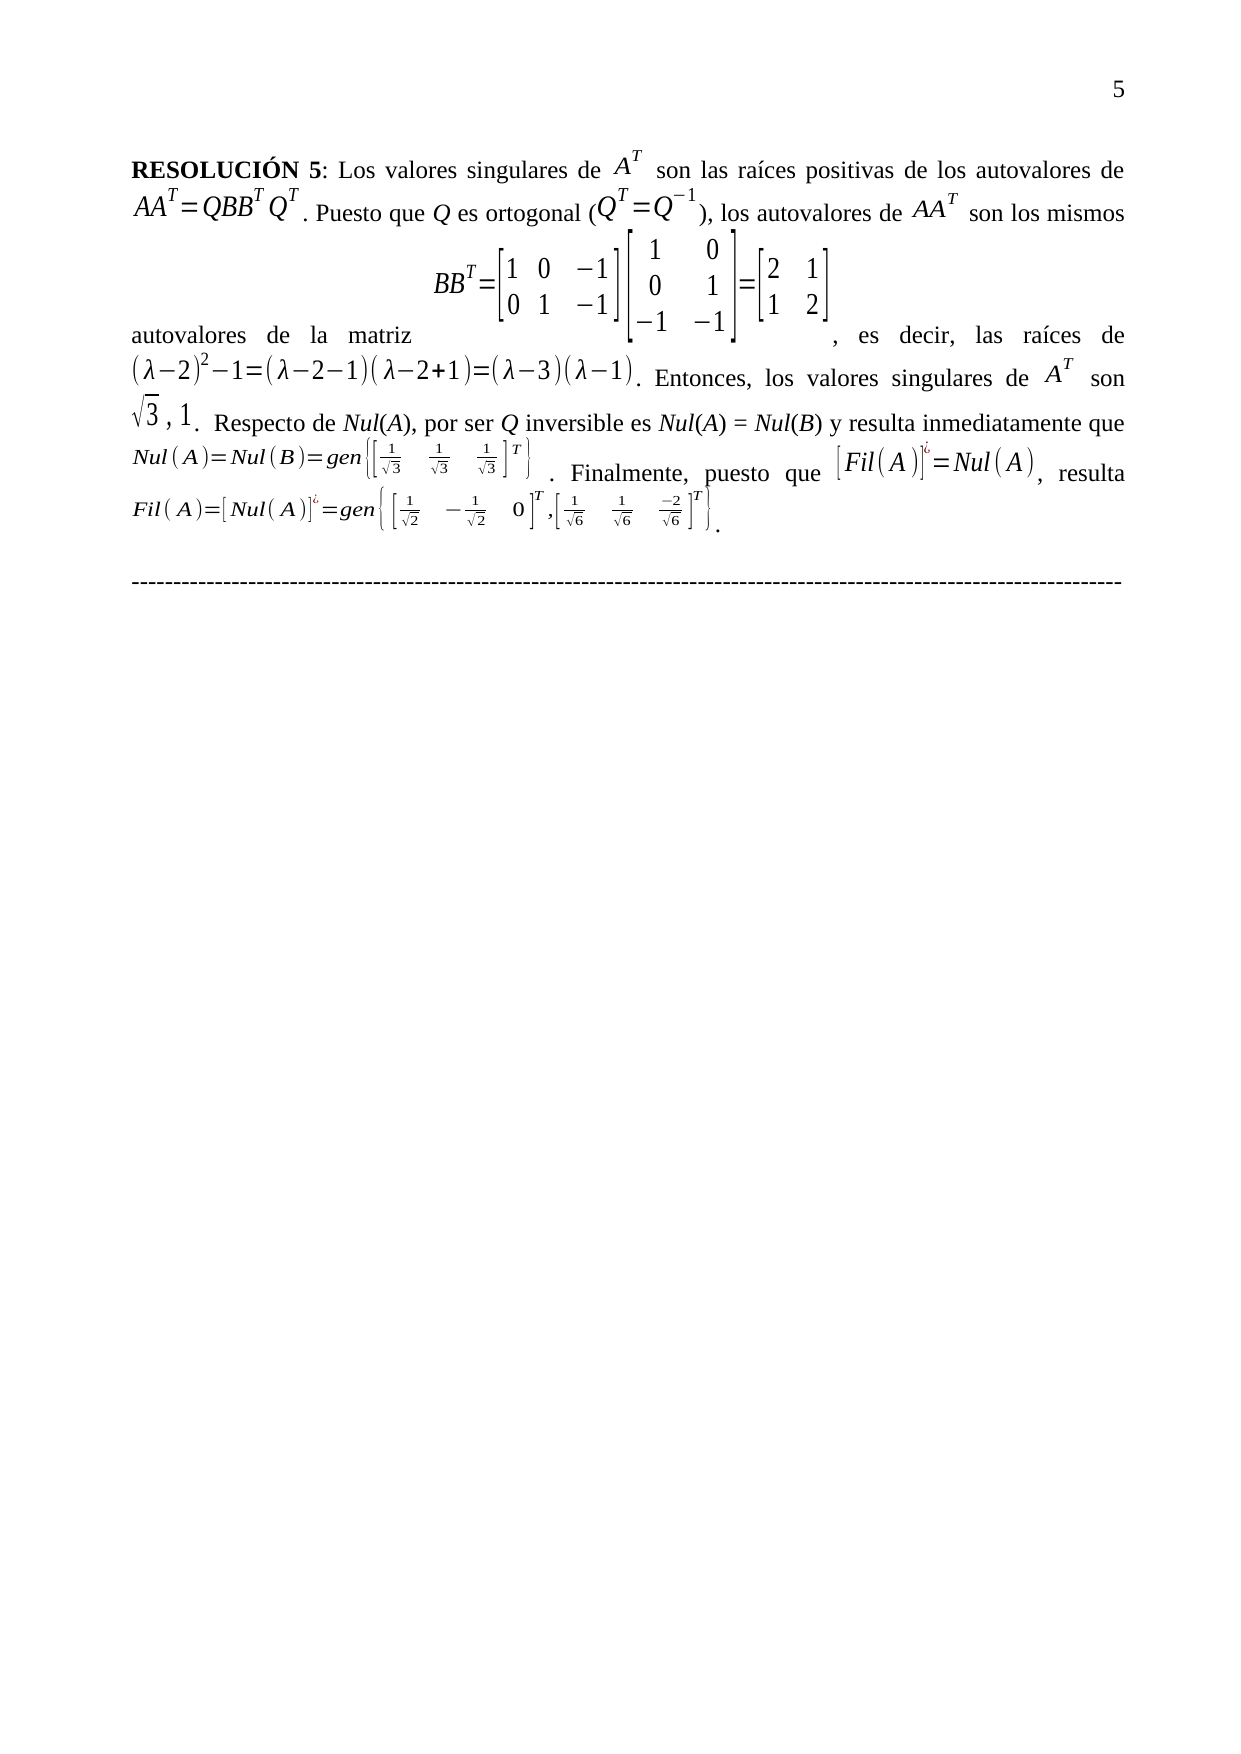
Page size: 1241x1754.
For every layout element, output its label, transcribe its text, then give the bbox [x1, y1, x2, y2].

text ----------------------------------------------------------------------------------------------------------------------- [131, 566, 1125, 595]
text RESOLUCIÓN 5: Los valores singulares de son las raíces positivas de los autovalores de . Puesto que Q es ortogonal (), los autovalores de son los mismos autovalores de la matriz , es decir, las raíces de . Entonces, los valores singulares de son . Respecto de Nul(A), por ser Q inversible es Nul(A) = Nul(B) y resulta inmediatamente que . Finalmente, puesto que , resulta . [131, 148, 1125, 538]
